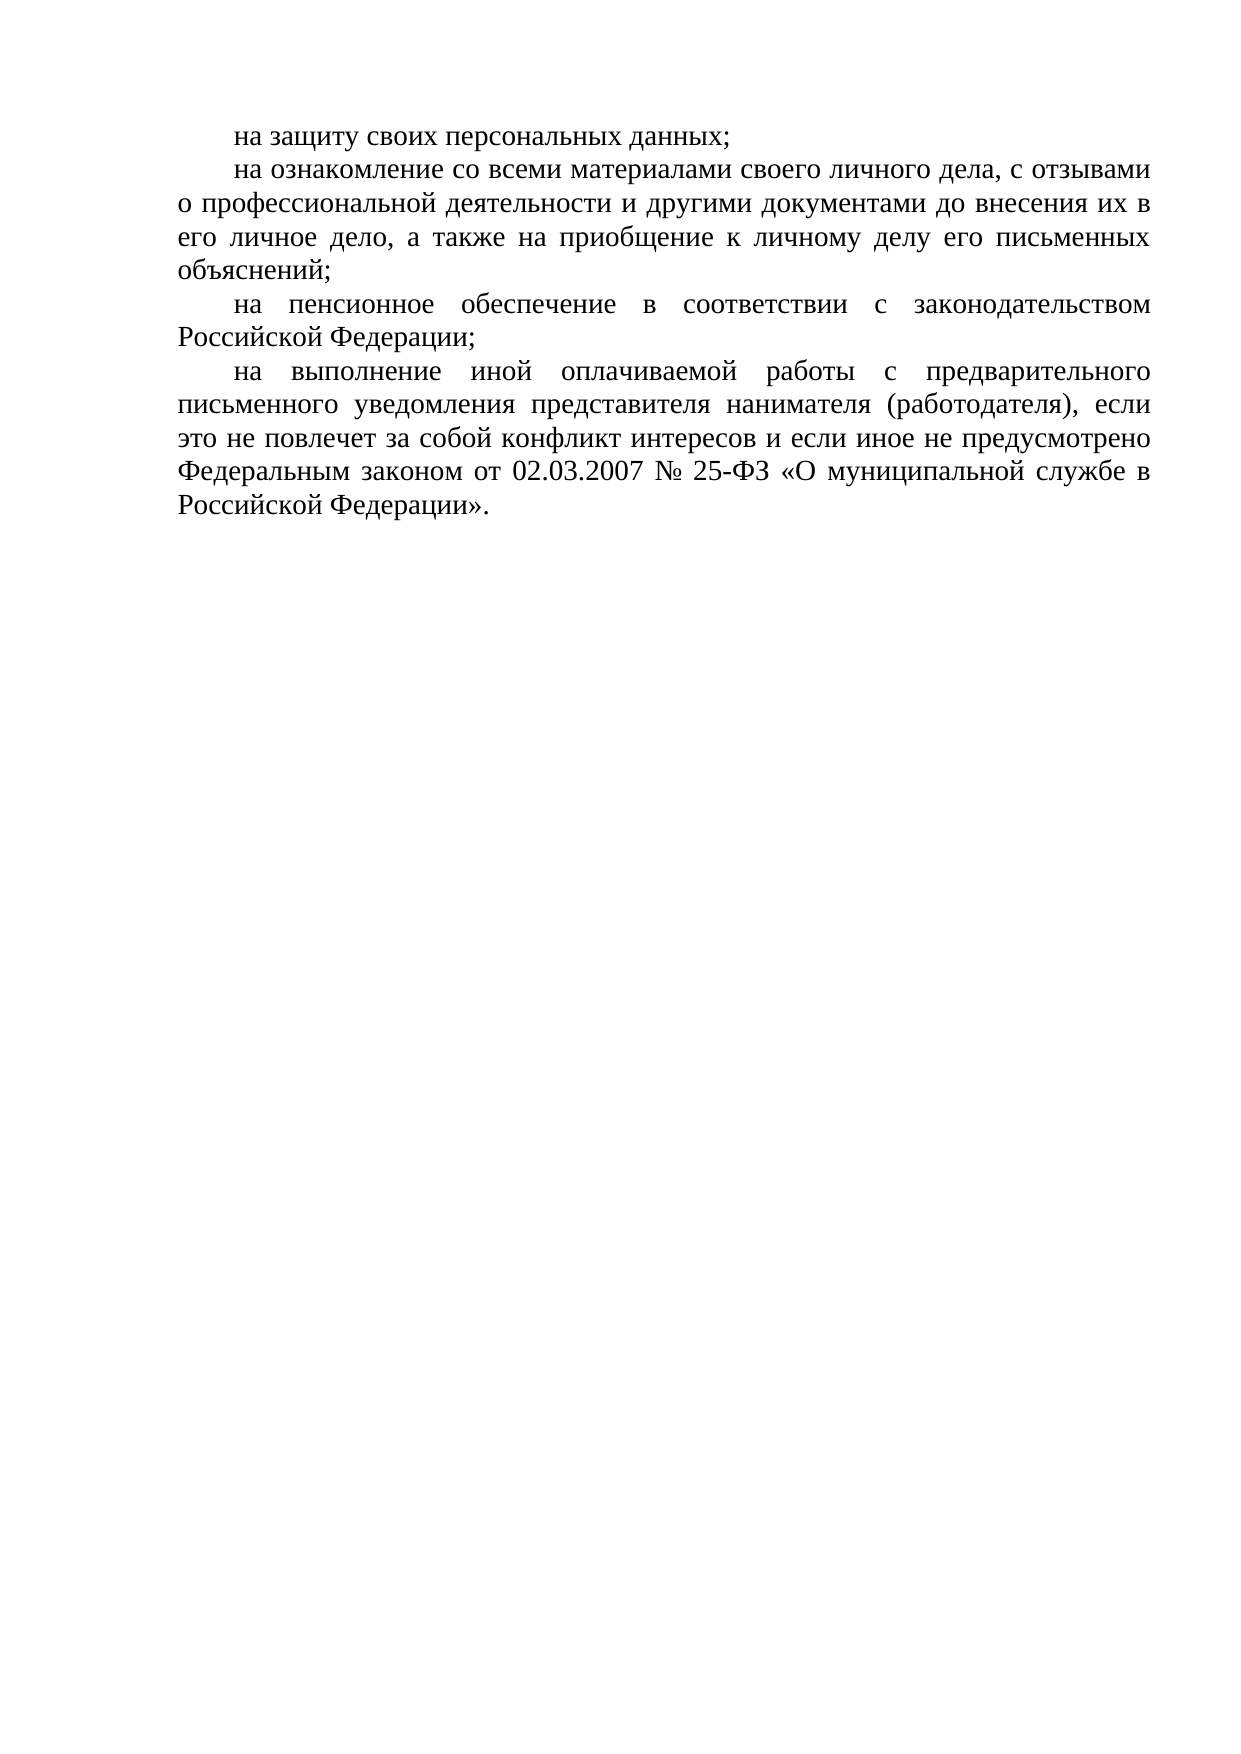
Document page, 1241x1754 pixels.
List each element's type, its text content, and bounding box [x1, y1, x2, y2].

text на ознакомление со всеми материалами своего личного дела, с отзывами о профессиональной деятельности и другими документами до внесения их в его личное дело, а также на приобщение к личному делу его письменных объяснений; [177, 152, 1152, 286]
text на защиту своих персональных данных; [177, 118, 1152, 152]
text на выполнение иной оплачиваемой работы с предварительного письменного уведомления представителя нанимателя (работодателя), если это не повлечет за собой конфликт интересов и если иное не предусмотрено Федеральным законом от 02.03.2007 № 25-ФЗ «О муниципальной службе в Российской Федерации». [177, 353, 1152, 521]
text на пенсионное обеспечение в соответствии с законодательством Российской Федерации; [177, 286, 1152, 353]
